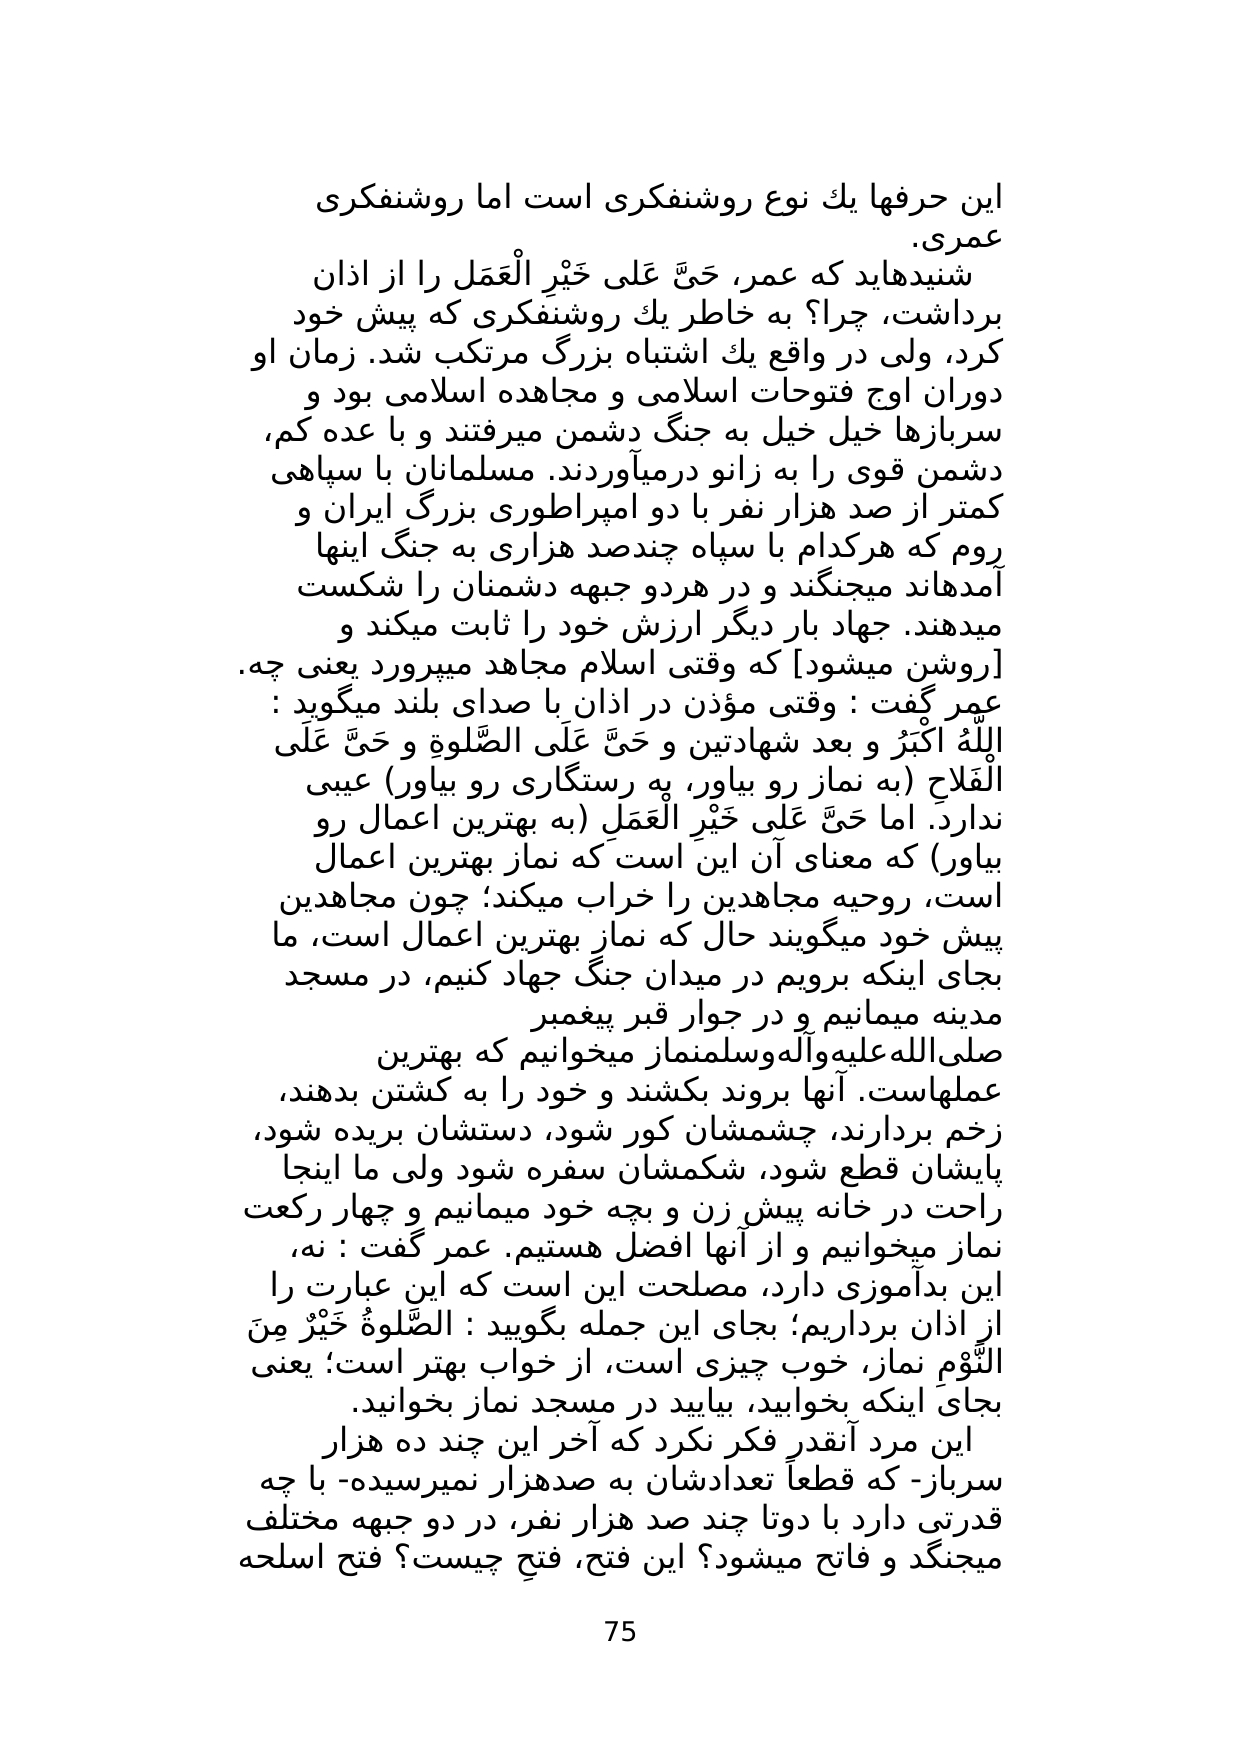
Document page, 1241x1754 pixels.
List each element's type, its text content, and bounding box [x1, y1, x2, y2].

text شنيده‏ايد كه عمر، حَیَّ عَلی‏ خَيْرِ الْعَمَل را از اذان برداشت، چرا؟ به خاطر يك روشنفكری كه پيش خود كرد، ولی در واقع يك اشتباه بزرگ مرتكب شد. زمان او دوران اوج فتوحات اسلامی و مجاهده اسلامی بود و سربازها خيل خيل به جنگ دشمن می‏رفتند و با عده كم، دشمن قوی را به زانو درمی‏آوردند. مسلمانان با سپاهی كمتر از صد هزار نفر با دو امپراطوری بزرگ ايران و روم كه هركدام با سپاه چندصد هزاری به جنگ اينها آمده‏اند می‏جنگند و در هردو جبهه دشمنان را شكست می‏دهند. جهاد بار ديگر ارزش خود را ثابت می‏كند و [روشن می‏شود] كه وقتی اسلام مجاهد می‏پرورد يعنی چه. عمر گفت : وقتی مؤذن در اذان با صدای بلند می‏گويد : اللَّهُ اكْبَرُ و بعد شهادتين و حَیَّ عَلَی الصَّلوةِ و حَیَّ عَلَی الْفَلاحِ (به نماز رو بياور، به رستگاری رو بياور) عيبی ندارد. اما حَیَّ عَلی‏ خَيْرِ الْعَمَلِ (به بهترين اعمال رو بياور) كه معنای آن اين است كه نماز بهترين اعمال است، روحيه مجاهدين را خراب می‏كند؛ چون مجاهدين پيش خود می‏گويند حال كه نماز بهترين اعمال است، ما بجای اينكه برويم در ميدان جنگ جهاد كنيم، در مسجد مدينه می‏مانيم و در جوار قبر پيغمبر صلی‌الله‌عليه‌وآله‌وسلمنماز می‏خوانيم كه بهترين عملهاست. آنها بروند بكشند و خود را به كشتن بدهند، زخم بردارند، چشمشان كور شود، دستشان بريده شود، پايشان قطع شود، شكمشان سفره شود ولی ما اينجا راحت در خانه پيش زن و بچه خود می‏مانيم و چهار ركعت نماز می‏خوانيم و از آنها افضل هستيم. عمر گفت : نه، اين بدآموزی دارد، مصلحت اين است كه اين عبارت را از اذان برداريم؛ بجای اين جمله بگوييد : الصَّلوةُ خَيْرٌ مِنَ النَّوْمِ نماز، خوب چيزی است، از خواب بهتر است؛ يعنی بجای اينكه بخوابيد، بياييد در مسجد نماز بخوانيد. [236, 255, 1004, 1421]
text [236, 177, 1004, 255]
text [236, 1421, 1004, 1576]
